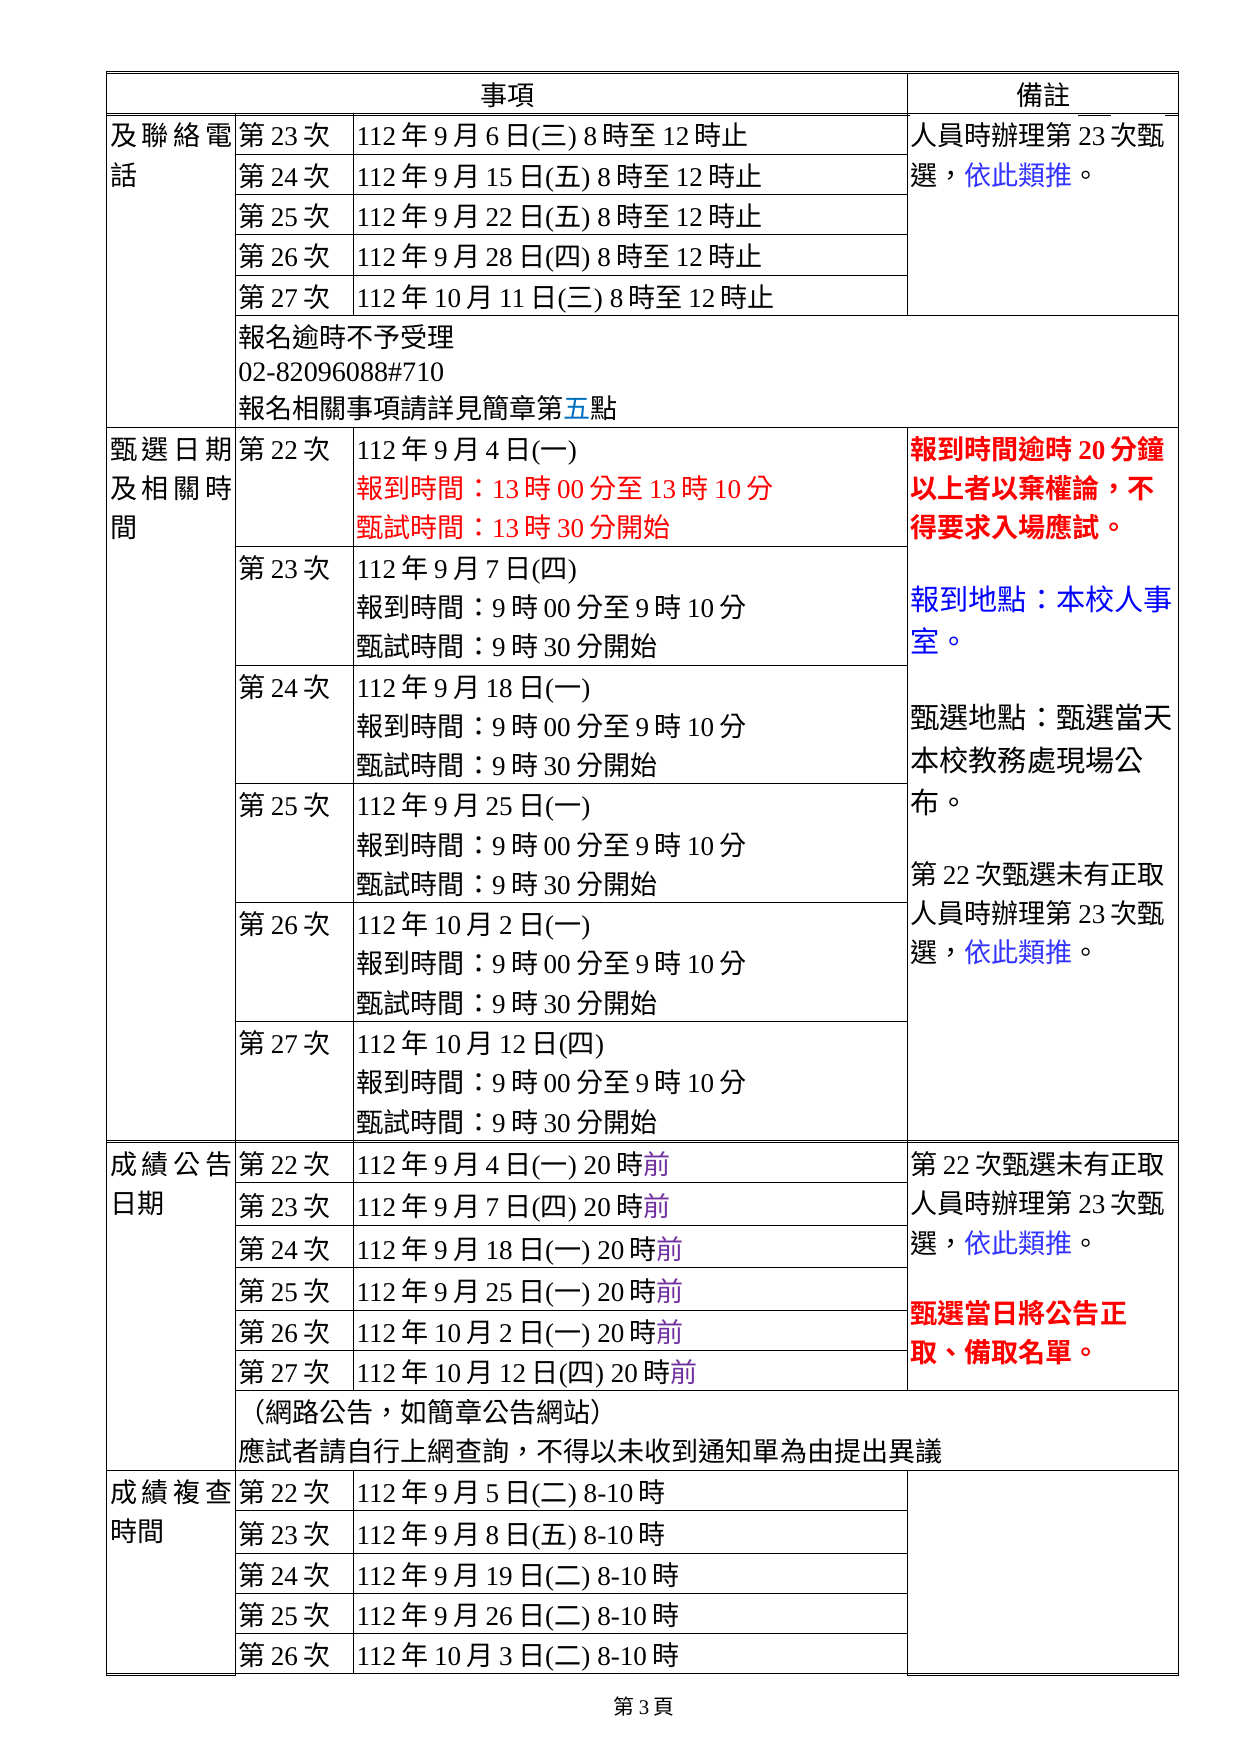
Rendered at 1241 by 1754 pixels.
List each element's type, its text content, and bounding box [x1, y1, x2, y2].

table_cell 112年9月18日(一) 報到時間：9時00分至9時10分 甄試時間：9時30分開始 [354, 666, 907, 783]
table_header 事項 [107, 74, 907, 113]
table_cell 112年10月2日(一) 20時前 [354, 1311, 907, 1350]
table_cell 第24次 [236, 155, 353, 194]
table_cell 報名日期及聯絡電話 [107, 116, 235, 427]
table_cell 112年9月6日(三) 8時至12時止 [354, 116, 907, 153]
table_cell 成績複查時間 [107, 1471, 235, 1673]
table_cell 第27次 [236, 1351, 353, 1390]
table_cell （網路公告，如簡章公告網站） 應試者請自行上網查詢，不得以未收到通知單為由提出異議 [236, 1391, 1178, 1470]
table_cell 第25次 [236, 1268, 353, 1309]
table_cell 報到時間逾時20分鐘以上者以棄權論，不得要求入場應試。 報到地點：本校人事室。 甄選地點：甄選當天本校教務處現場公布。 第22次甄選未有正取人員時辦理第23次甄選，依此類推。 [908, 428, 1178, 1140]
table_cell 第23次 [236, 116, 353, 153]
table_cell 第22次甄選未有正取人員時辦理第23次甄選，依此類推。 [908, 116, 1178, 315]
table_cell 112年10月12日(四) 20時前 [354, 1351, 907, 1390]
table_cell 第25次 [236, 195, 353, 234]
table_cell 第24次 [236, 666, 353, 783]
table_cell 112年9月22日(五) 8時至12時止 [354, 195, 907, 234]
table_cell 第26次 [236, 235, 353, 274]
table_cell 第23次 [236, 1511, 353, 1552]
table_cell 第24次 [236, 1554, 353, 1593]
table_cell 成績公告日期 [107, 1143, 235, 1470]
table_cell 112年9月7日(四) 20時前 [354, 1183, 907, 1225]
table_cell 第25次 [236, 784, 353, 902]
table_cell 第22次 [236, 428, 353, 546]
table_cell 112年9月25日(一) 20時前 [354, 1268, 907, 1309]
table_cell 第23次 [236, 547, 353, 664]
table_cell 112年9月28日(四) 8時至12時止 [354, 235, 907, 274]
table_cell 報名逾時不予受理 02-82096088#710 報名相關事項請詳見簡章第五點 [236, 316, 1178, 427]
table_cell 112年9月5日(二) 8-10時 [354, 1471, 907, 1510]
table_cell 112年10月12日(四) 報到時間：9時00分至9時10分 甄試時間：9時30分開始 [354, 1022, 907, 1140]
table_cell 112年9月15日(五) 8時至12時止 [354, 155, 907, 194]
table_cell 第22次 [236, 1143, 353, 1182]
table_cell 112年9月4日(一) 報到時間：13時00分至13時10分 甄試時間：13時30分開始 [354, 428, 907, 546]
table_cell 第22次 [236, 1471, 353, 1510]
table_cell 第24次 [236, 1226, 353, 1267]
table_cell 第23次 [236, 1183, 353, 1225]
table_cell 112年9月7日(四) 報到時間：9時00分至9時10分 甄試時間：9時30分開始 [354, 547, 907, 664]
table_cell 第25次 [236, 1594, 353, 1633]
table_cell 第26次 [236, 1634, 353, 1673]
table_cell 112年10月11日(三) 8時至12時止 [354, 276, 907, 315]
table_header 備註 [908, 74, 1178, 113]
table_cell 第27次 [236, 1022, 353, 1140]
table_cell 112年10月3日(二) 8-10時 [354, 1634, 907, 1673]
table_cell 第27次 [236, 276, 353, 315]
table_cell 112年9月4日(一) 20時前 [354, 1143, 907, 1182]
table_cell 112年10月2日(一) 報到時間：9時00分至9時10分 甄試時間：9時30分開始 [354, 903, 907, 1021]
table_cell 112年9月19日(二) 8-10時 [354, 1554, 907, 1593]
table_cell 甄選日期及相關時間 [107, 428, 235, 1140]
table_cell 第22次甄選未有正取人員時辦理第23次甄選，依此類推。 甄選當日將公告正取、備取名單。 [908, 1143, 1178, 1390]
table_cell 112年9月8日(五) 8-10時 [354, 1511, 907, 1552]
table_cell 112年9月25日(一) 報到時間：9時00分至9時10分 甄試時間：9時30分開始 [354, 784, 907, 902]
table_cell 第26次 [236, 903, 353, 1021]
table_cell [908, 1471, 1178, 1673]
table_cell 112年9月18日(一) 20時前 [354, 1226, 907, 1267]
table_cell 112年9月26日(二) 8-10時 [354, 1594, 907, 1633]
table_cell 第26次 [236, 1311, 353, 1350]
